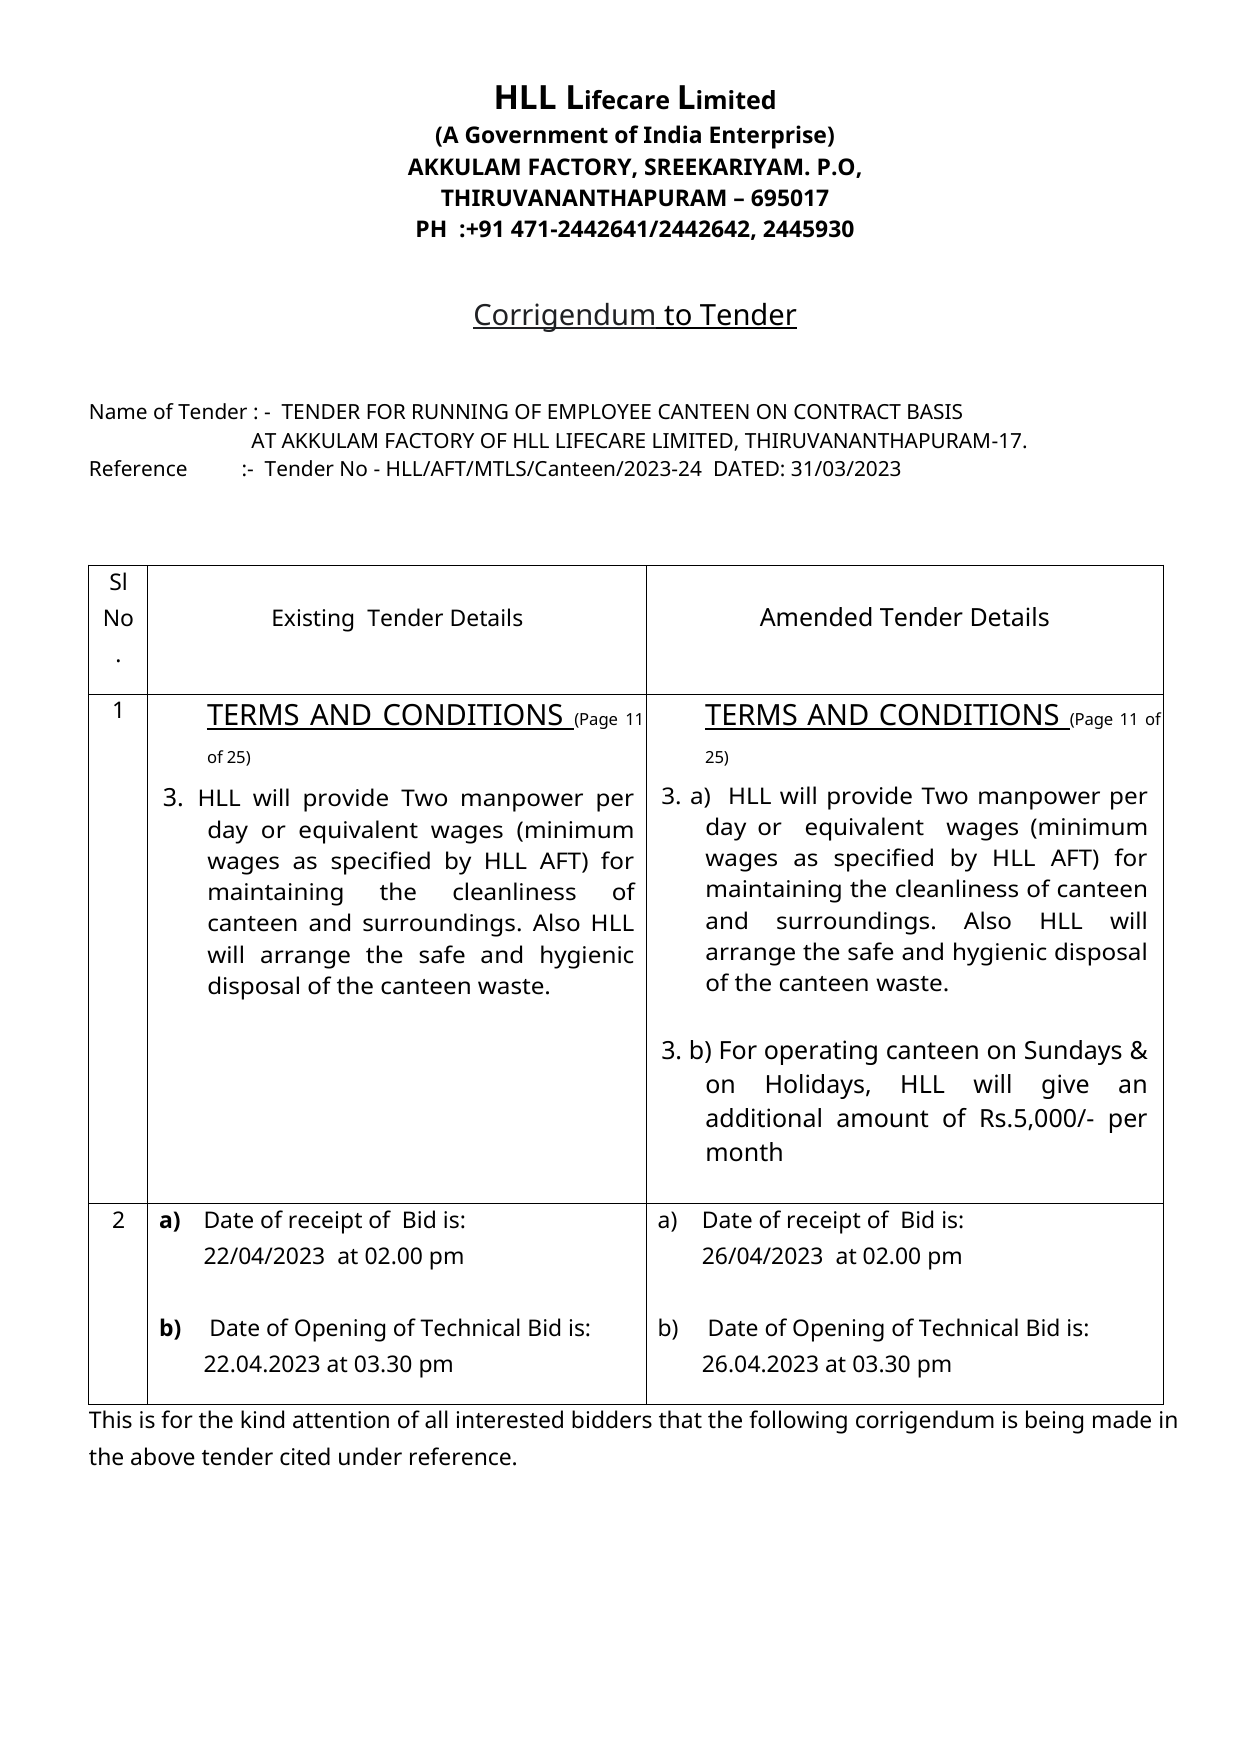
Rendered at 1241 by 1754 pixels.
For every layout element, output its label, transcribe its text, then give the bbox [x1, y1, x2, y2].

table_cell TERMS AND CONDITIONS (Page 11 of 25) HLL will provide Two manpower per day or equivalent wages (minimum wages as specified by HLL AFT) for maintaining the cleanliness of canteen and surroundings. Also HLL will arrange the safe and hygienic disposal of the canteen waste. [148, 695, 646, 1203]
table_cell Date of receipt of Bid is: 22/04/2023 at 02.00 pm Date of Opening of Technical Bid is: 22.04.2023 at 03.30 pm [148, 1204, 646, 1403]
table_header Existing Tender Details [148, 566, 646, 693]
table_cell 2 [89, 1204, 147, 1403]
text Name of Tender : - TENDER FOR RUNNING OF EMPLOYEE CANTEEN ON CONTRACT BASIS [89, 397, 1181, 426]
text Reference :- Tender No - HLL/AFT/MTLS/Canteen/2023-24 DATED: 31/03/2023 [89, 454, 1196, 483]
table_cell 1 [89, 695, 147, 1203]
text This is for the kind attention of all interested bidders that the following corrigendum is being made in the above tender cited under reference. [89, 1404, 1181, 1472]
table_cell TERMS AND CONDITIONS (Page 11 of 25) 3. a) HLL will provide Two manpower per day or equivalent wages (minimum wages as specified by HLL AFT) for maintaining the cleanliness of canteen and surroundings. Also HLL will arrange the safe and hygienic disposal of the canteen waste. 3. b) For operating canteen on Sundays & on Holidays, HLL will give an additional amount of Rs.5,000/- per month [647, 695, 1163, 1203]
table_header Sl No. [89, 566, 147, 693]
table_cell Date of receipt of Bid is: 26/04/2023 at 02.00 pm Date of Opening of Technical Bid is: 26.04.2023 at 03.30 pm [647, 1204, 1163, 1403]
text Corrigendum to Tender [89, 294, 1181, 333]
table_header Amended Tender Details [647, 566, 1163, 693]
text AT AKKULAM FACTORY OF HLL LIFECARE LIMITED, THIRUVANANTHAPURAM-17. [89, 426, 1181, 454]
